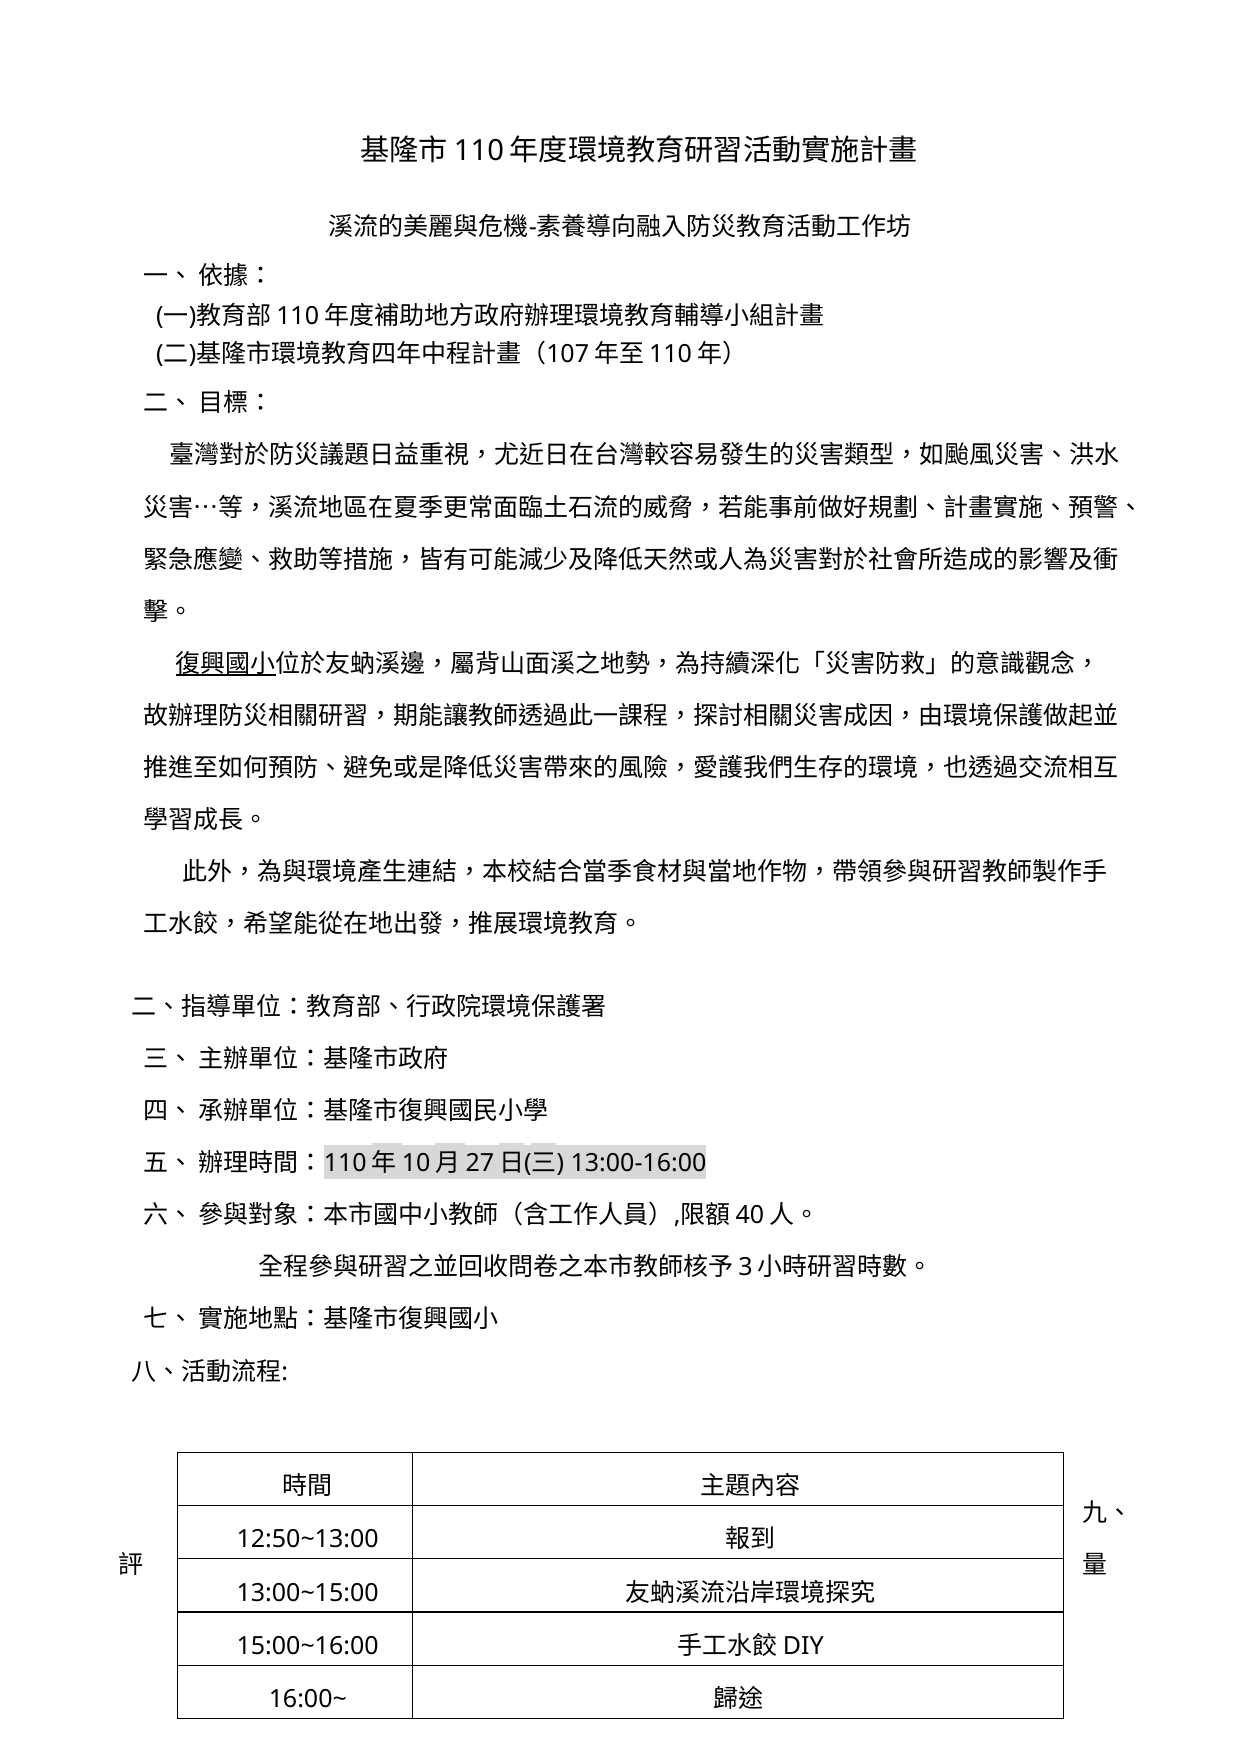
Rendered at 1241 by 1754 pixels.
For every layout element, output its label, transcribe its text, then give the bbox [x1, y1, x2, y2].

text 二、指導單位：教育部、行政院環境保護署 [118, 974, 1122, 1026]
list 依據： [143, 243, 1122, 295]
text 基隆市110年度環境教育研習活動實施計畫 [118, 127, 1122, 169]
text 此外，為與環境產生連結，本校結合當季食材與當地作物，帶領參與研習教師製作手工水餃，希望能從在地出發，推展環境教育。 [143, 839, 1122, 943]
list 目標： [143, 370, 1122, 422]
list 承辦單位：基隆市復興國民小學 [143, 1078, 1122, 1130]
table_header 時間 [178, 1453, 412, 1505]
table_cell 歸途 [413, 1666, 1063, 1718]
list 主辦單位：基隆市政府 [143, 1026, 1122, 1078]
table_cell 15:00~16:00 [178, 1613, 412, 1664]
list 參與對象：本市國中小教師（含工作人員）,限額40人。 [143, 1182, 1122, 1234]
list 辦理時間：110年10月27日(三) 13:00-16:00 [143, 1130, 1122, 1182]
text 臺灣對於防災議題日益重視，尤近日在台灣較容易發生的災害類型，如颱風災害、洪水災害…等，溪流地區在夏季更常面臨土石流的威脅，若能事前做好規劃、計畫實施、預警、緊急應變、救助等措施，皆有可能減少及降低天然或人為災害對於社會所造成的影響及衝擊。 [143, 523, 1122, 631]
text (二)基隆市環境教育四年中程計畫（107年至110年） [143, 333, 1122, 370]
list 實施地點：基隆市復興國小 [143, 1286, 1122, 1338]
text 九、評量方式：培訓40名教師，問卷回收率達80%以上。 [118, 1480, 177, 1584]
text 溪流的美麗與危機-素養導向融入防災教育活動工作坊 [118, 207, 1122, 243]
text 復興國小位於友蚋溪邊，屬背山面溪之地勢，為持續深化「災害防救」的意識觀念，故辦理防災相關研習，期能讓教師透過此一課程，探討相關災害成因，由環境保護做起並推進至如何預防、避免或是降低災害帶來的風險，愛護我們生存的環境，也透過交流相互學習成長。 [143, 631, 1122, 839]
table_cell 12:50~13:00 [178, 1506, 412, 1558]
table_cell 友蚋溪流沿岸環境探究 [413, 1559, 1063, 1611]
text (一)教育部110年度補助地方政府辦理環境教育輔導小組計畫 [143, 295, 1122, 333]
text 全程參與研習之並回收問卷之本市教師核予3小時研習時數。 [193, 1234, 1122, 1286]
table_header 主題內容 [413, 1453, 1063, 1505]
table_cell 16:00~ [178, 1666, 412, 1718]
text 九、評量方式：培訓40名教師，問卷回收率達80%以上。 [1064, 1480, 1122, 1584]
text 臺灣對於防災議題日益重視，尤近日在台灣較容易發生的災害類型，如颱風災害、洪水災害…等，溪流地區在夏季更常面臨土石流的威脅，若能事前做好規劃、計畫實施、預警、緊急應變、救助等措施，皆有可能減少及降低天然或人為災害對於社會所造成的影響及衝擊。 [143, 422, 1122, 487]
table_cell 報到 [413, 1506, 1063, 1558]
table_cell 13:00~15:00 [178, 1559, 412, 1611]
table_cell 手工水餃DIY [413, 1613, 1063, 1664]
text 八、活動流程: [118, 1338, 1122, 1390]
